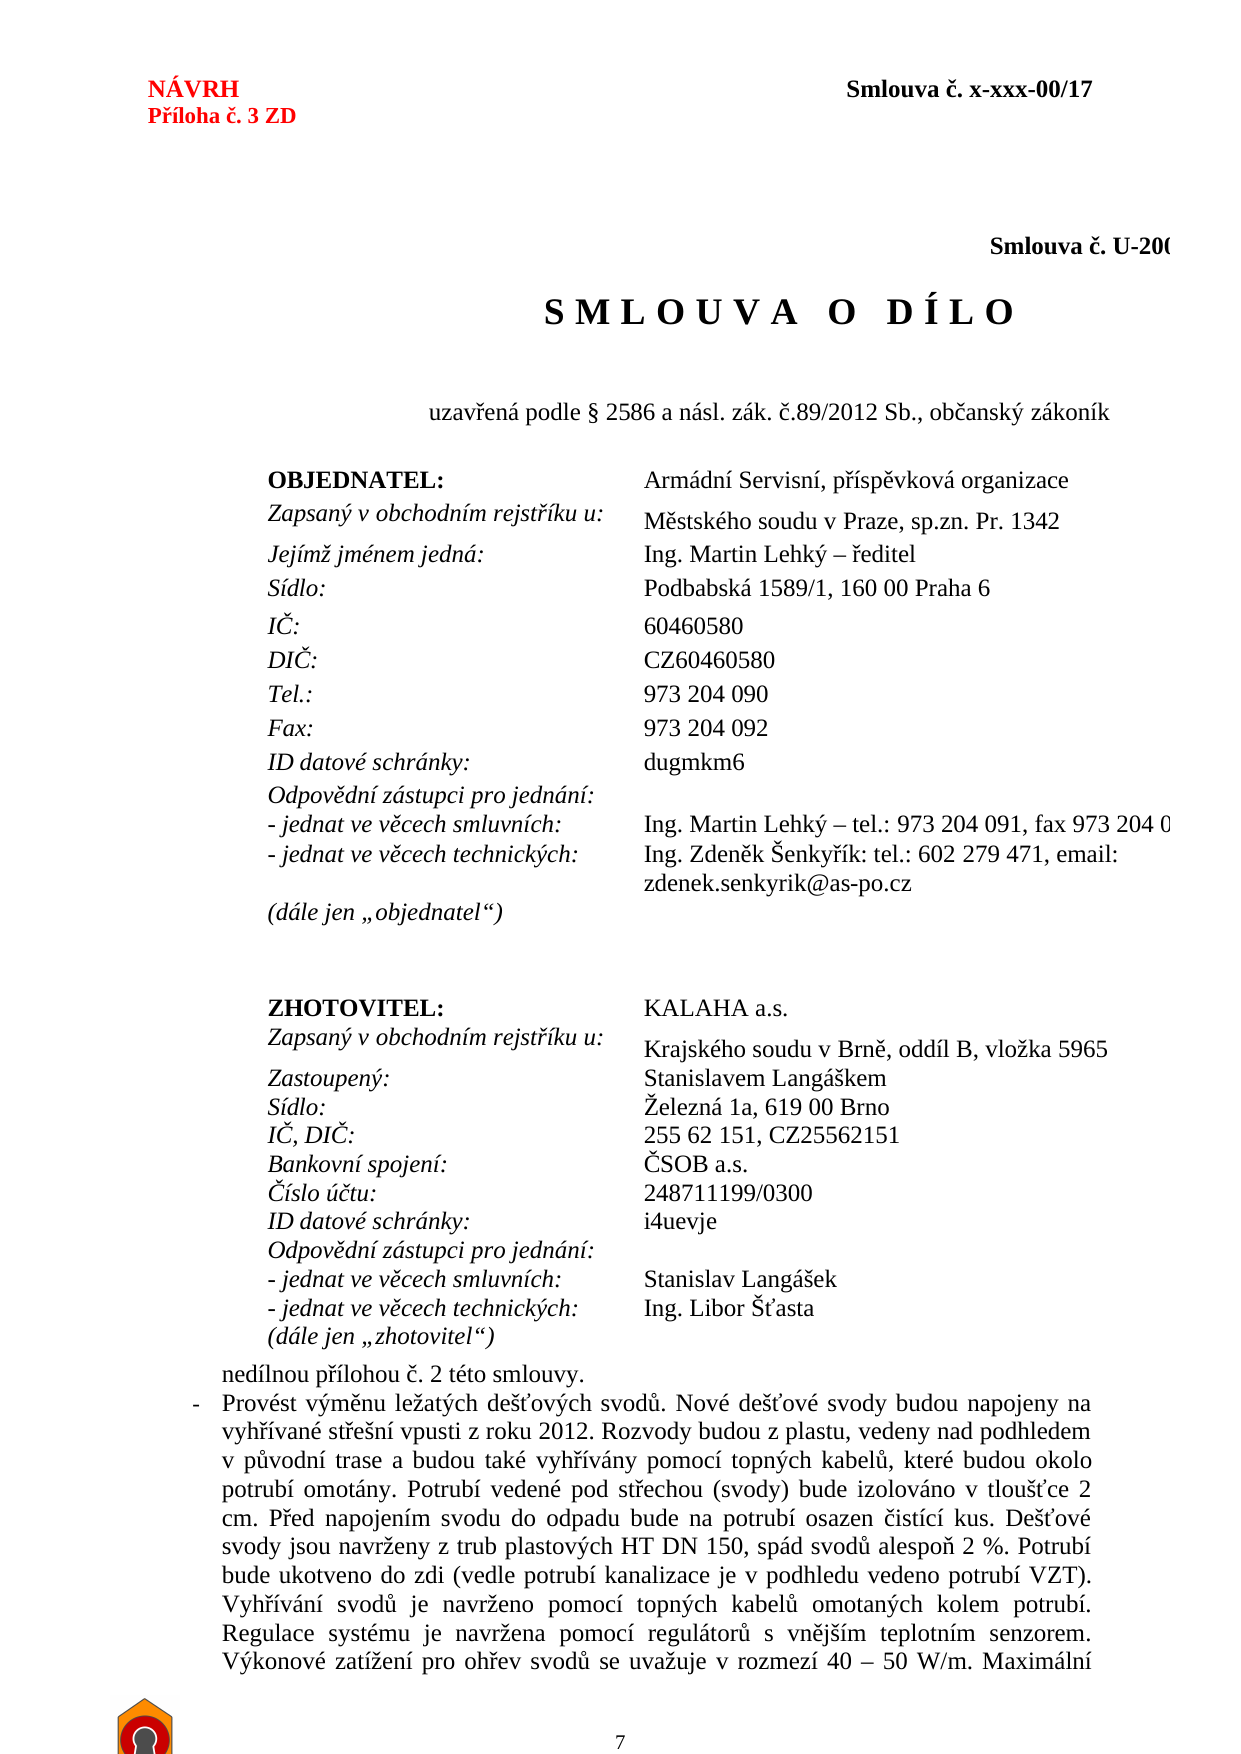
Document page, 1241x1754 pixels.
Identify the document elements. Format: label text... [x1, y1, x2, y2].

list Provést výměnu ležatých dešťových svodů. Nové dešťové svody budou napojeny na vyhřívané střešní vpusti z roku 2012. Rozvody budou z plastu, vedeny nad podhledem v původní trase a budou také vyhřívány pomocí topných kabelů, které budou okolo potrubí omotány. Potrubí vedené pod střechou (svody) bude izolováno v tloušťce 2 cm. Před napojením svodu do odpadu bude na potrubí osazen čistící kus. Dešťové svody jsou navrženy z trub plastových HT DN 150, spád svodů alespoň 2 %. Potrubí bude ukotveno do zdi (vedle potrubí kanalizace je v podhledu vedeno potrubí VZT). Vyhřívání svodů je navrženo pomocí topných kabelů omotaných kolem potrubí. Regulace systému je navržena pomocí regulátorů s vnějším teplotním senzorem. Výkonové zatížení pro ohřev svodů se uvažuje v rozmezí 40 – 50 W/m. Maximální instalovaný výkon pro plastové svody 40 W/m a pro kovové svody 50 W/m. Před uvedením do provozu musí být zařízení podrobeno výchozí revizi a musí být zajištěn souhlasný stav výkresové dokumentace se skutečným provedením. Napájení topných kabelů bude zajištěno z rozvaděče instalovaného v roce 2012 v místnosti vzduchotechniky. [192, 1388, 1092, 1675]
list Provést vlastní realizaci díla podle zpracované projektové dokumentace „Výměna prosklené fasády a spojené stavební úpravy se zateplením objektu – tělocvična – Heyrovského ulice – Hradec Králové“, zpracovaná ATELIER SCHMIED SDRUŽENÍ, KONGRESOVÉ CENTRUM ALDIS, Eliščino Nábřeží 375, Hradec Králové 500 03 a dle oceněného soupisu stavebních prací, dodávek a služeb, který je nedílnou přílohou č. 2 této smlouvy. [192, 1359, 1092, 1388]
picture [109, 1695, 180, 1754]
